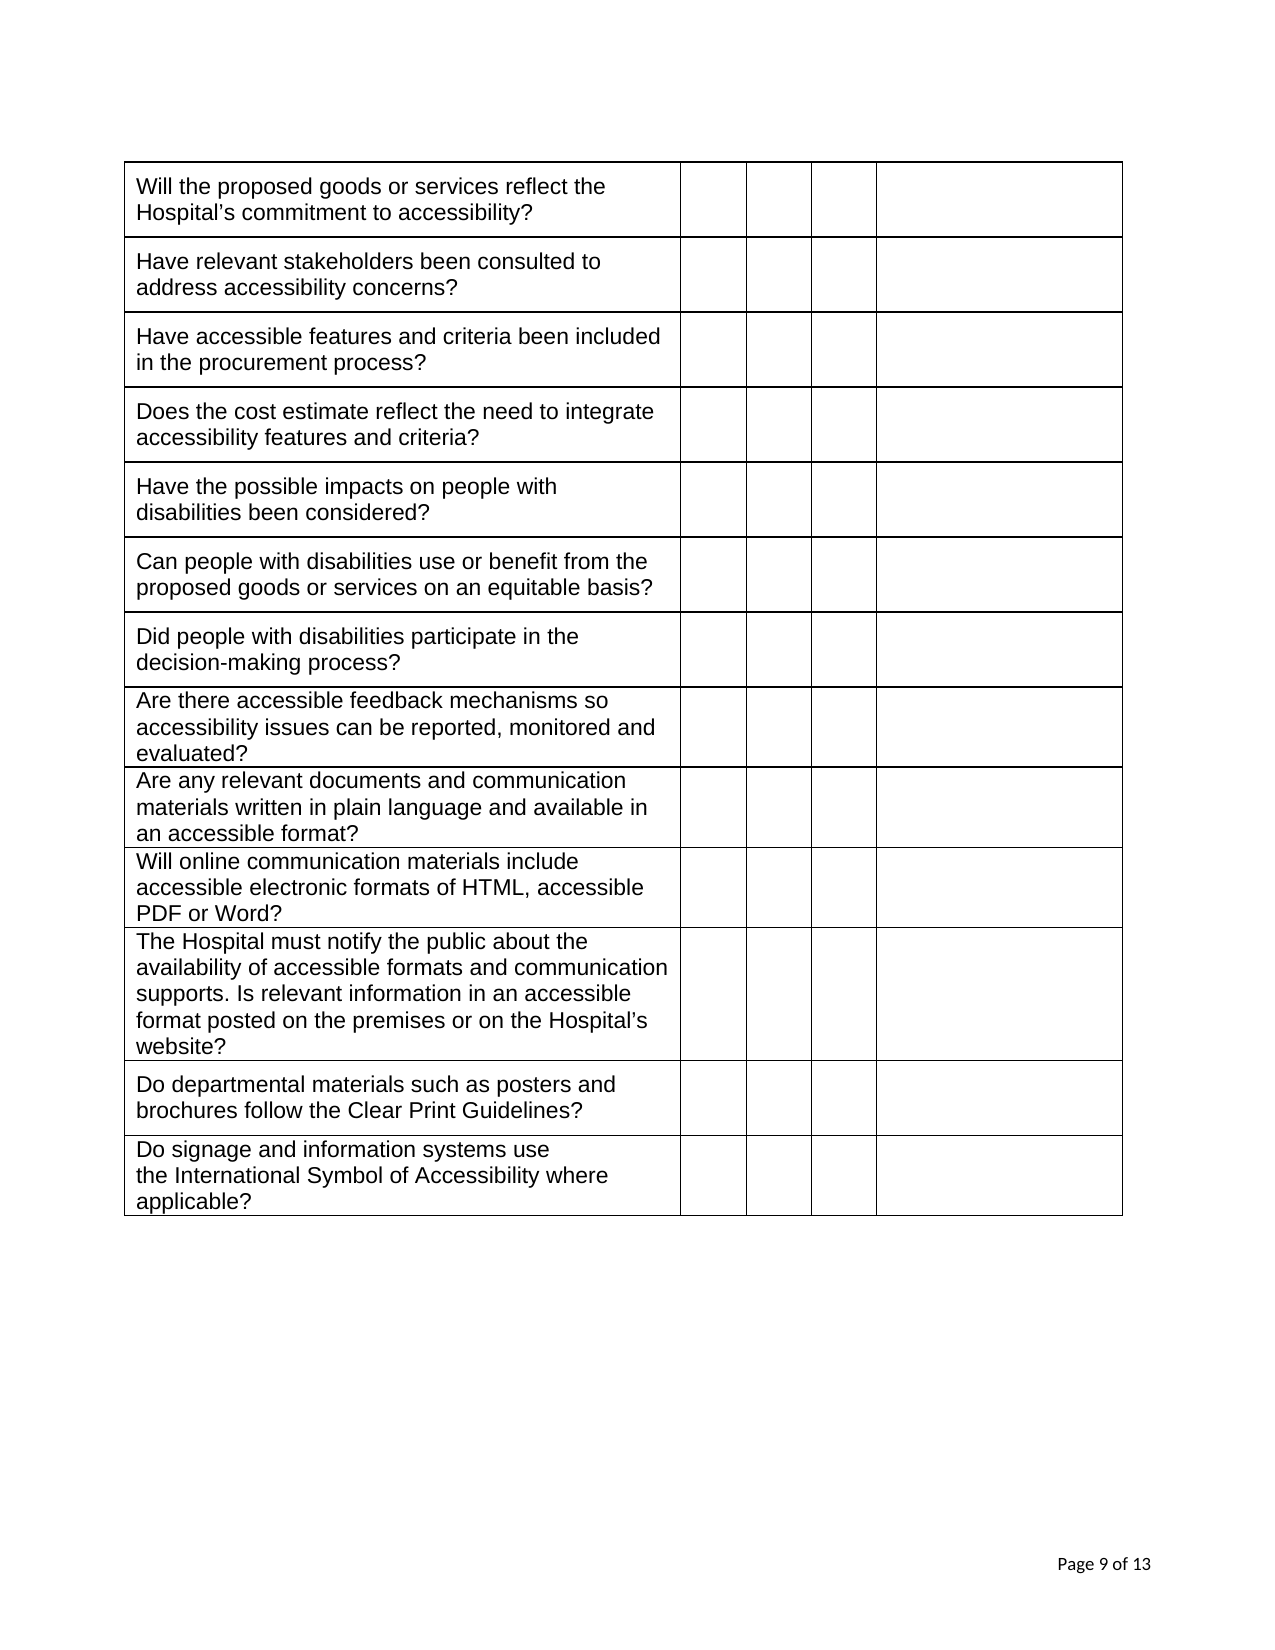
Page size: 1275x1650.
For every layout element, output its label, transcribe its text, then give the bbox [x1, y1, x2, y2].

table_cell [812, 688, 876, 766]
table_cell [681, 1136, 746, 1214]
table_cell [681, 238, 746, 311]
table_cell [877, 768, 1122, 847]
table_cell Did people with disabilities participate in the decision-making process? [125, 613, 680, 686]
table_cell [681, 613, 746, 686]
table_cell [877, 313, 1122, 386]
table_cell Do departmental materials such as posters and brochures follow the Clear Print Guidelines? [125, 1061, 680, 1134]
table_cell [747, 388, 811, 461]
table_cell [747, 768, 811, 847]
table_cell Have relevant stakeholders been consulted to address accessibility concerns? [125, 238, 680, 311]
table_cell [747, 613, 811, 686]
table_cell [681, 768, 746, 847]
table_cell [877, 848, 1122, 927]
table_cell [877, 388, 1122, 461]
table_cell [812, 463, 876, 536]
table_cell [681, 163, 746, 236]
table_cell [877, 463, 1122, 536]
table_cell [747, 238, 811, 311]
table_cell [812, 613, 876, 686]
table_cell [877, 613, 1122, 686]
table_cell [747, 1061, 811, 1134]
table_cell [812, 768, 876, 847]
table_cell [681, 538, 746, 611]
table_cell [681, 928, 746, 1059]
table_cell [877, 163, 1122, 236]
table_cell Can people with disabilities use or benefit from the proposed goods or services on an equitable basis? [125, 538, 680, 611]
table_cell [812, 848, 876, 927]
table_cell [812, 538, 876, 611]
table_cell Are there accessible feedback mechanisms so accessibility issues can be reported, monitored and evaluated? [125, 688, 680, 766]
table_cell [877, 538, 1122, 611]
table_cell [747, 688, 811, 766]
table_cell [747, 313, 811, 386]
table_cell [877, 688, 1122, 766]
table_cell [812, 1061, 876, 1134]
table_cell [747, 1136, 811, 1214]
table_cell [812, 928, 876, 1059]
table_cell [681, 848, 746, 927]
table_cell [812, 238, 876, 311]
table_cell [877, 1136, 1122, 1214]
table_cell [812, 163, 876, 236]
table_cell [681, 463, 746, 536]
table_cell Will the proposed goods or services reflect the Hospital’s commitment to accessibility? [125, 163, 680, 236]
table_cell Have accessible features and criteria been included in the procurement process? [125, 313, 680, 386]
table_cell [681, 1061, 746, 1134]
table_cell [812, 313, 876, 386]
table_cell [681, 388, 746, 461]
table_cell [877, 238, 1122, 311]
table_cell [877, 928, 1122, 1059]
table_cell [747, 928, 811, 1059]
table_cell [877, 1061, 1122, 1134]
table_cell [747, 538, 811, 611]
table_cell Are any relevant documents and communication materials written in plain language and available in an accessible format? [125, 768, 680, 847]
table_cell [747, 848, 811, 927]
table_cell Do signage and information systems use the International Symbol of Accessibility where applicable? [125, 1136, 680, 1214]
table_cell Will online communication materials include accessible electronic formats of HTML, accessible PDF or Word? [125, 848, 680, 927]
table_cell [681, 313, 746, 386]
table_cell [681, 688, 746, 766]
table_cell Does the cost estimate reflect the need to integrate accessibility features and criteria? [125, 388, 680, 461]
table_cell [747, 463, 811, 536]
table_cell [812, 388, 876, 461]
table_cell The Hospital must notify the public about the availability of accessible formats and communication supports. Is relevant information in an accessible format posted on the premises or on the Hospital’s website? [125, 928, 680, 1059]
table_cell [747, 163, 811, 236]
table_cell [812, 1136, 876, 1214]
table_cell Have the possible impacts on people with disabilities been considered? [125, 463, 680, 536]
